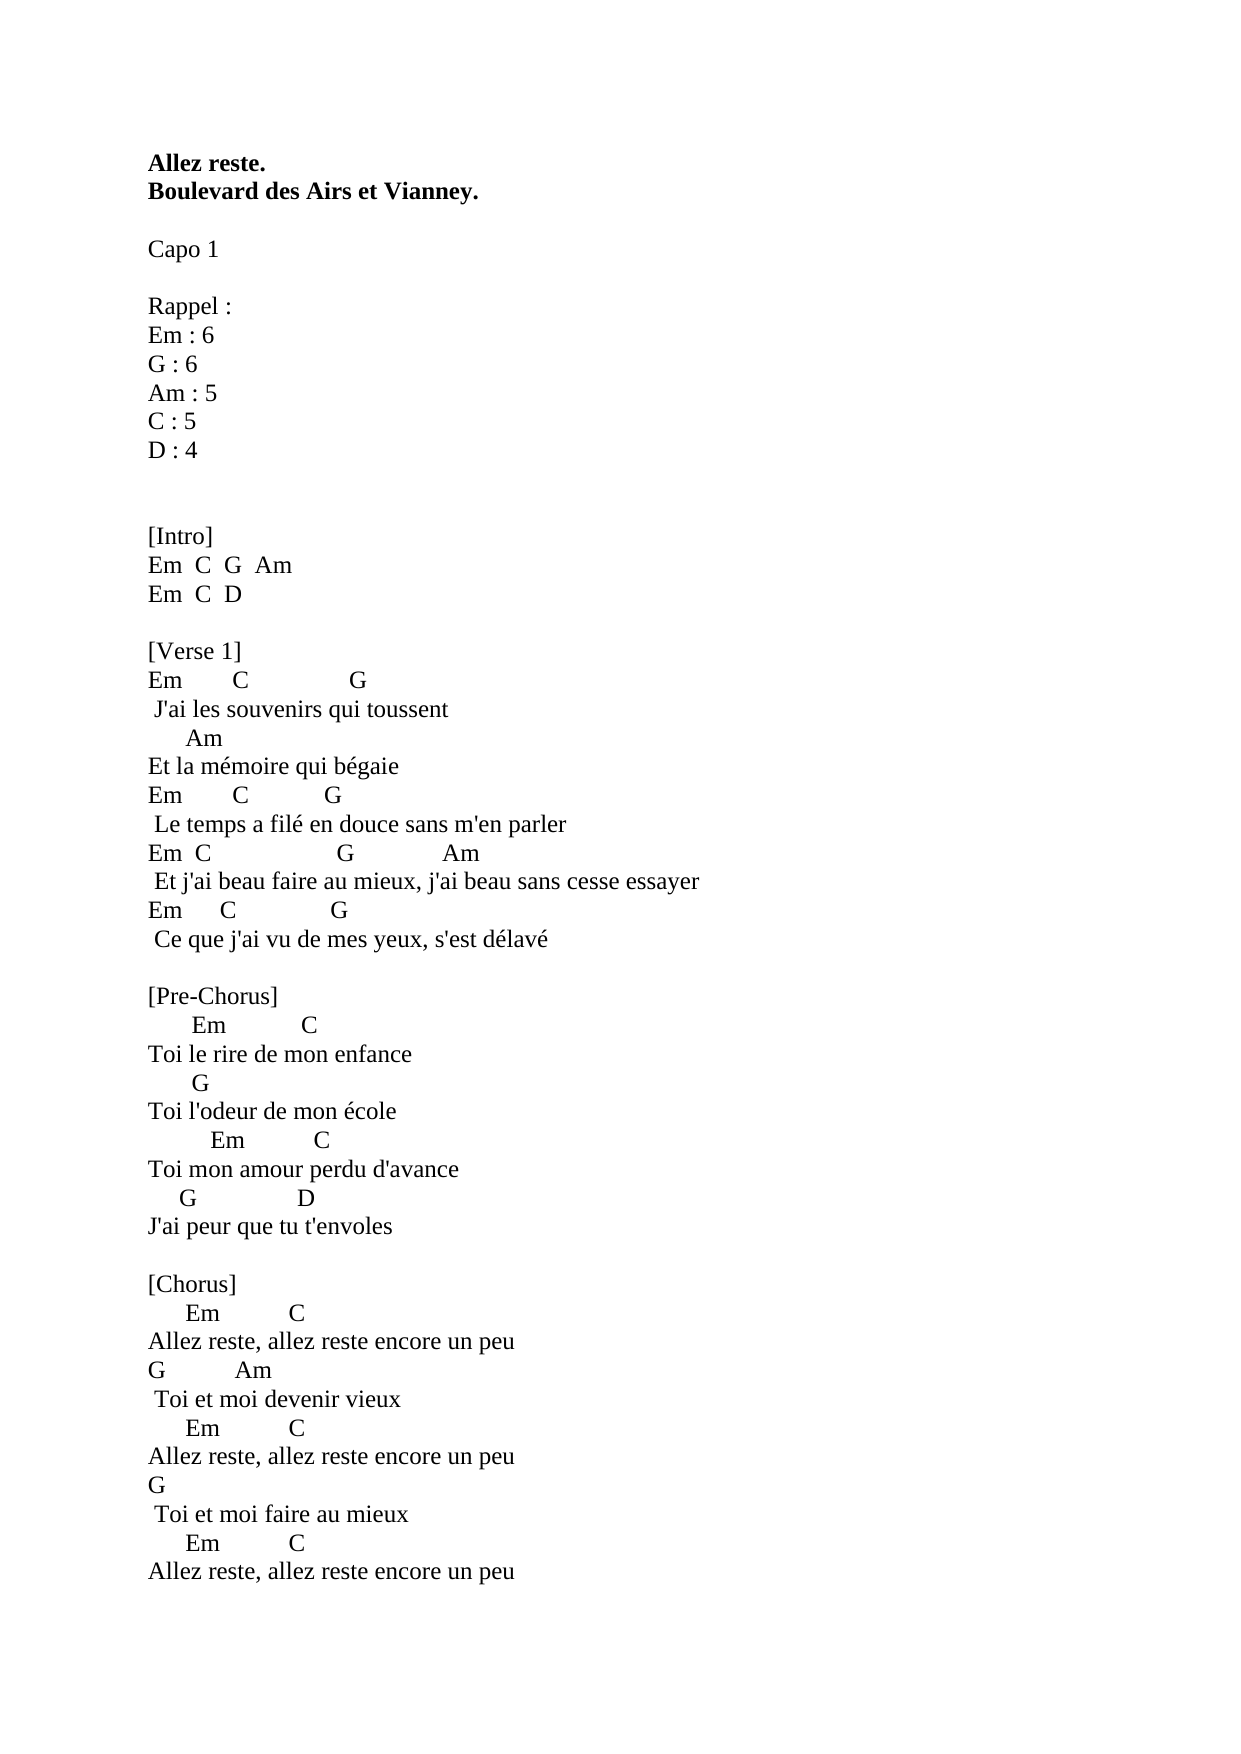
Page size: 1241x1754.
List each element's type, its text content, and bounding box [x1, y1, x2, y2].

text Toi mon amour perdu d'avance [148, 1154, 1093, 1183]
text G [148, 1470, 1093, 1499]
text Et j'ai beau faire au mieux, j'ai beau sans cesse essayer [148, 866, 1093, 895]
text Am : 5 [148, 378, 1093, 406]
text D : 4 [148, 435, 1093, 464]
text G : 6 [148, 349, 1093, 378]
text [Pre-Chorus] [148, 981, 1093, 1010]
text Em C G Am [148, 550, 1093, 579]
text Em C G [148, 780, 1093, 809]
text G D [148, 1183, 1093, 1211]
text J'ai peur que tu t'envoles [148, 1211, 1093, 1240]
text Em C G Am [148, 838, 1093, 866]
text C : 5 [148, 406, 1093, 435]
text Toi l'odeur de mon école [148, 1096, 1093, 1125]
text Em C [148, 1413, 1093, 1441]
text Em C [148, 1010, 1093, 1039]
text Capo 1 [148, 234, 1093, 263]
text J'ai les souvenirs qui toussent [148, 694, 1093, 723]
text Ce que j'ai vu de mes yeux, s'est délavé [148, 924, 1093, 953]
text [Chorus] [148, 1269, 1093, 1298]
text Em C G [148, 665, 1093, 694]
text [Intro] [148, 521, 1093, 550]
text Allez reste, allez reste encore un peu [148, 1441, 1093, 1470]
text Allez reste. [148, 148, 1093, 176]
text Em C D [148, 579, 1093, 608]
text Toi et moi devenir vieux [148, 1384, 1093, 1413]
text Toi le rire de mon enfance [148, 1039, 1093, 1068]
text Allez reste, allez reste encore un peu [148, 1556, 1093, 1585]
text G [148, 1068, 1093, 1096]
text Allez reste, allez reste encore un peu [148, 1326, 1093, 1355]
text Rappel : [148, 291, 1093, 320]
text Em C G [148, 895, 1093, 924]
text Boulevard des Airs et Vianney. [148, 176, 1093, 205]
text Et la mémoire qui bégaie [148, 751, 1093, 780]
text Em : 6 [148, 320, 1093, 349]
text Toi et moi faire au mieux [148, 1499, 1093, 1528]
text G Am [148, 1355, 1093, 1384]
text Em C [148, 1125, 1093, 1154]
text Le temps a filé en douce sans m'en parler [148, 809, 1093, 838]
text [Verse 1] [148, 636, 1093, 665]
text Am [148, 723, 1093, 751]
text Em C [148, 1528, 1093, 1556]
text Em C [148, 1298, 1093, 1326]
